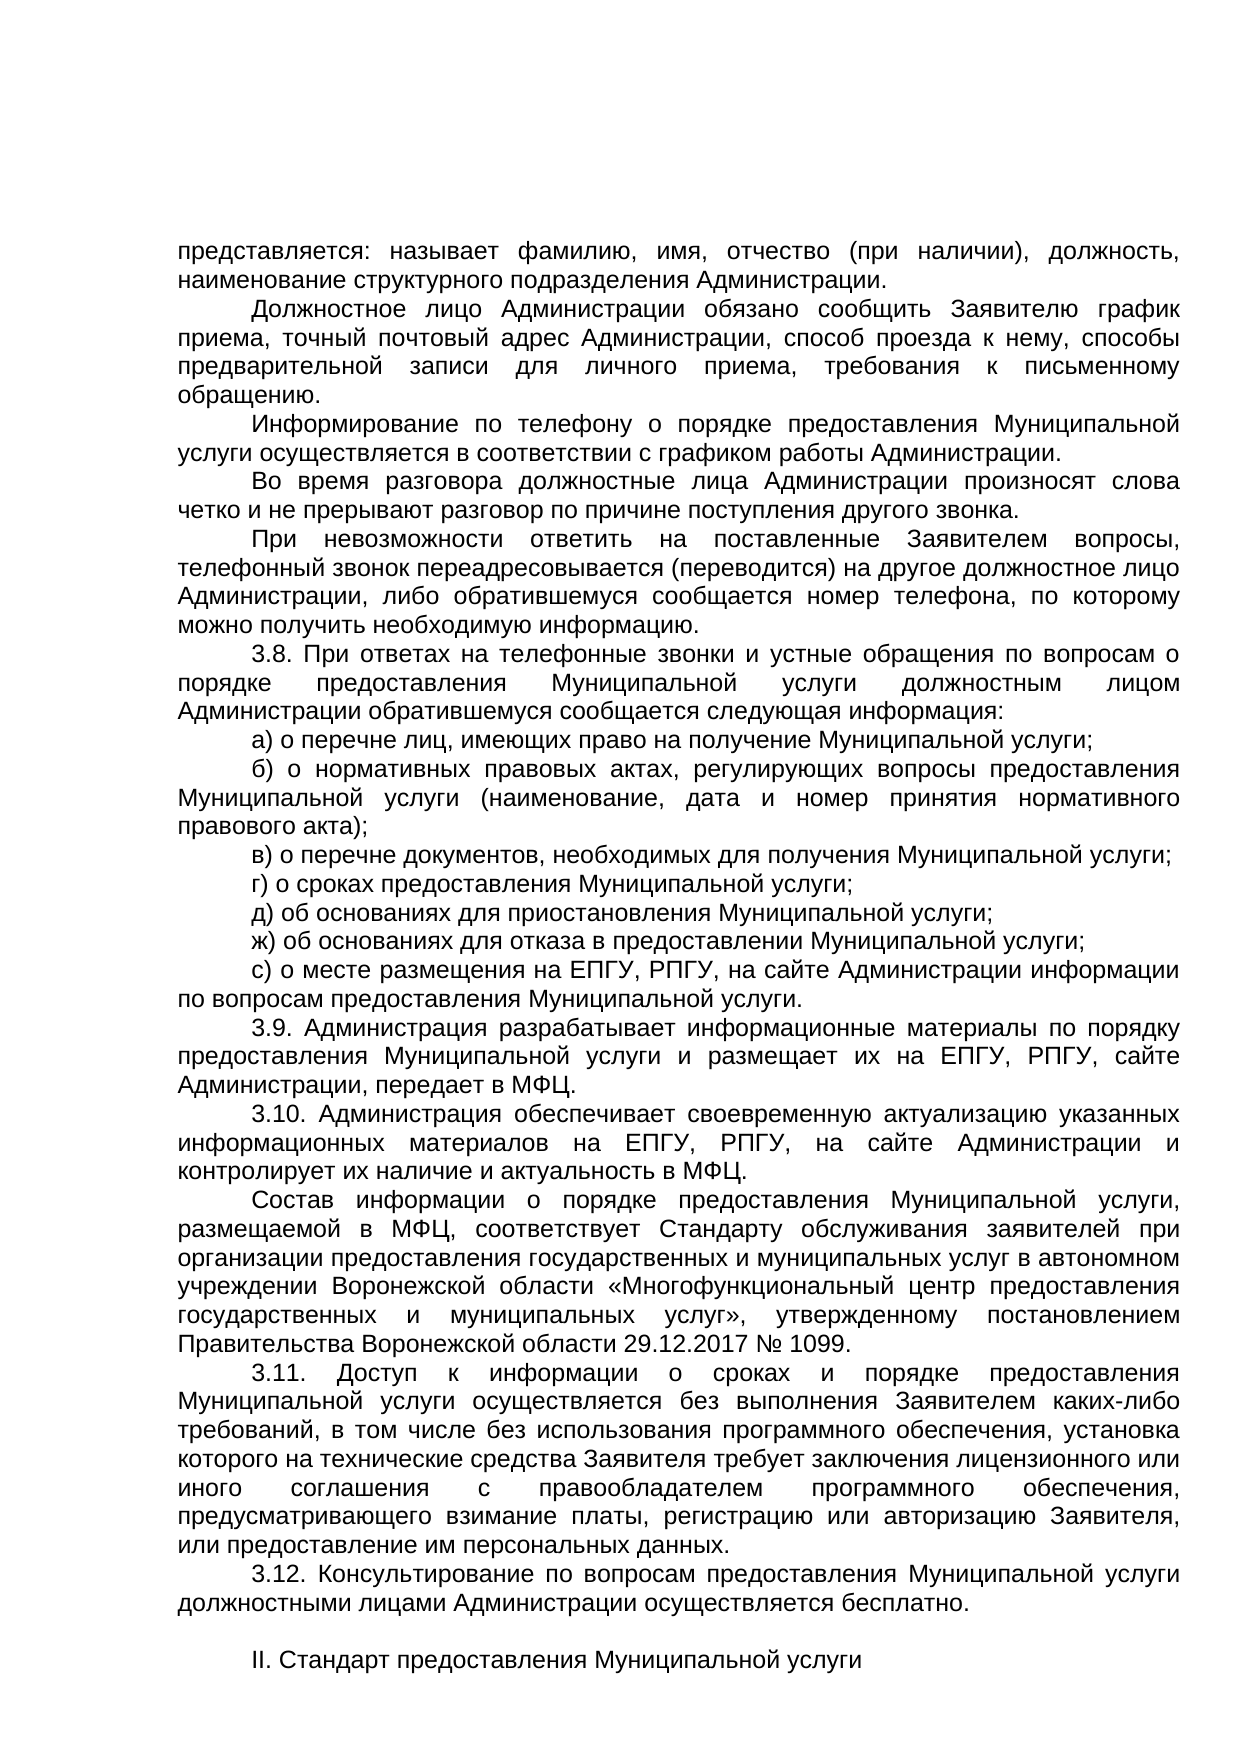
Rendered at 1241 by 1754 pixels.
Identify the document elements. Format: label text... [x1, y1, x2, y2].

text Должностное лицо Администрации обязано сообщить Заявителю график приема, точный почтовый адрес Администрации, способ проезда к нему, способы предварительной записи для личного приема, требования к письменному обращению. [177, 294, 1181, 409]
text 3.8. При ответах на телефонные звонки и устные обращения по вопросам о порядке предоставления Муниципальной услуги должностным лицом Администрации обратившемуся сообщается следующая информация: [177, 639, 1181, 725]
text 3.11. Доступ к информации о сроках и порядке предоставления Муниципальной услуги осуществляется без выполнения Заявителем каких-либо требований, в том числе без использования программного обеспечения, установка которого на технические средства Заявителя требует заключения лицензионного или иного соглашения с правообладателем программного обеспечения, предусматривающего взимание платы, регистрацию или авторизацию Заявителя, или предоставление им персональных данных. [177, 1357, 1181, 1559]
text 3.10. Администрация обеспечивает своевременную актуализацию указанных информационных материалов на ЕПГУ, РПГУ, на сайте Администрации и контролирует их наличие и актуальность в МФЦ. [177, 1099, 1181, 1185]
text в) о перечне документов, необходимых для получения Муниципальной услуги; [177, 840, 1181, 869]
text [177, 236, 1181, 294]
text II. Стандарт предоставления Муниципальной услуги [177, 1645, 1181, 1674]
text Состав информации о порядке предоставления Муниципальной услуги, размещаемой в МФЦ, соответствует Стандарту обслуживания заявителей при организации предоставления государственных и муниципальных услуг в автономном учреждении Воронежской области «Многофункциональный центр предоставления государственных и муниципальных услуг», утвержденному постановлением Правительства Воронежской области 29.12.2017 № 1099. [177, 1185, 1181, 1357]
text Информирование по телефону о порядке предоставления Муниципальной услуги осуществляется в соответствии с графиком работы Администрации. [177, 409, 1181, 466]
text ж) об основаниях для отказа в предоставлении Муниципальной услуги; [177, 926, 1181, 955]
text Во время разговора должностные лица Администрации произносят слова четко и не прерывают разговор по причине поступления другого звонка. [177, 466, 1181, 524]
text 3.12. Консультирование по вопросам предоставления Муниципальной услуги должностными лицами Администрации осуществляется бесплатно. [177, 1559, 1181, 1616]
text При невозможности ответить на поставленные Заявителем вопросы, телефонный звонок переадресовывается (переводится) на другое должностное лицо Администрации, либо обратившемуся сообщается номер телефона, по которому можно получить необходимую информацию. [177, 524, 1181, 639]
text с) о месте размещения на ЕПГУ, РПГУ, на сайте Администрации информации по вопросам предоставления Муниципальной услуги. [177, 955, 1181, 1012]
text а) о перечне лиц, имеющих право на получение Муниципальной услуги; [177, 725, 1181, 754]
text 3.9. Администрация разрабатывает информационные материалы по порядку предоставления Муниципальной услуги и размещает их на ЕПГУ, РПГУ, сайте Администрации, передает в МФЦ. [177, 1012, 1181, 1099]
text г) о сроках предоставления Муниципальной услуги; [177, 869, 1181, 897]
text б) о нормативных правовых актах, регулирующих вопросы предоставления Муниципальной услуги (наименование, дата и номер принятия нормативного правового акта); [177, 754, 1181, 840]
text д) об основаниях для приостановления Муниципальной услуги; [177, 897, 1181, 926]
